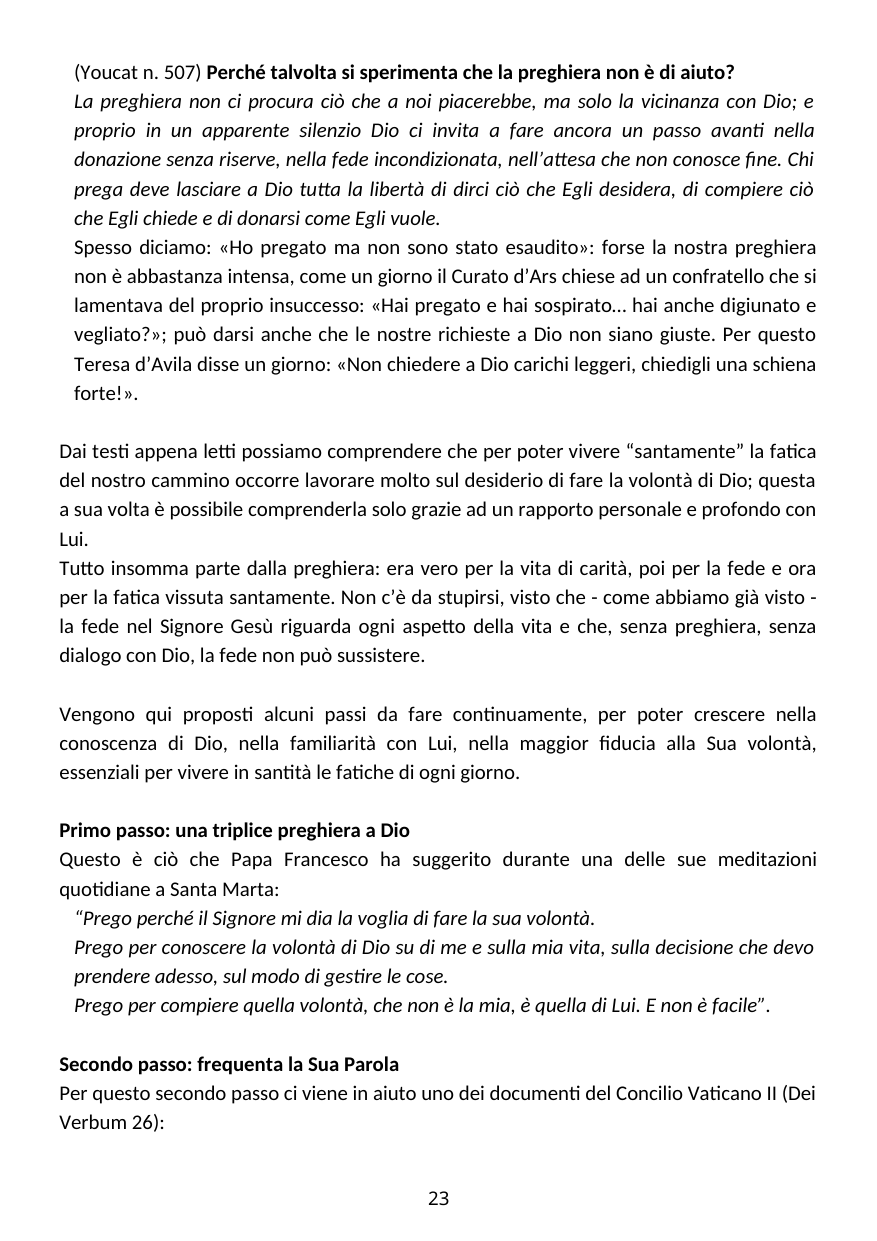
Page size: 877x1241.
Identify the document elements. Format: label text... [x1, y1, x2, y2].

text Prego per compiere quella volontà, che non è la mia, è quella di Lui. E non è facile”. [74, 992, 818, 1018]
text Vengono qui proposti alcuni passi da fare continuamente, per poter crescere nella conoscenza di Dio, nella familiarità con Lui, nella maggior fiducia alla Sua volontà, essenziali per vivere in santità le fatiche di ogni giorno. [59, 701, 818, 784]
text Secondo passo: frequenta la Sua Parola [59, 1051, 818, 1076]
text Dai testi appena letti possiamo comprendere che per poter vivere “santamente” la fatica del nostro cammino occorre lavorare molto sul desiderio di fare la volontà di Dio; questa a sua volta è possibile comprenderla solo grazie ad un rapporto personale e profondo con Lui. [59, 438, 818, 551]
text (Youcat n. 507) Perché talvolta si sperimenta che la preghiera non è di aiuto? [74, 59, 818, 84]
text Prego per conoscere la volontà di Dio su di me e sulla mia vita, sulla decisione che devo prendere adesso, sul modo di gestire le cose. [74, 934, 818, 989]
text Questo è ciò che Papa Francesco ha suggerito durante una delle sue meditazioni quotidiane a Santa Marta: [59, 847, 818, 901]
text “Prego perché il Signore mi dia la voglia di fare la sua volontà. [74, 905, 818, 930]
text Spesso diciamo: «Ho pregato ma non sono stato esaudito»: forse la nostra preghiera non è abbastanza intensa, come un giorno il Curato d’Ars chiese ad un confratello che si lamentava del proprio insuccesso: «Hai pregato e hai sospirato… hai anche digiunato e vegliato?»; può darsi anche che le nostre richieste a Dio non siano giuste. Per questo Teresa d’Avila disse un giorno: «Non chiedere a Dio carichi leggeri, chiedigli una schiena forte!». [74, 234, 818, 405]
text Per questo secondo passo ci viene in aiuto uno dei documenti del Concilio Vaticano II (Dei Verbum 26): [59, 1080, 818, 1134]
text La preghiera non ci procura ciò che a noi piacerebbe, ma solo la vicinanza con Dio; e proprio in un apparente silenzio Dio ci invita a fare ancora un passo avanti nella donazione senza riserve, nella fede incondizionata, nell’attesa che non conosce fine. Chi prega deve lasciare a Dio tutta la libertà di dirci ciò che Egli desidera, di compiere ciò che Egli chiede e di donarsi come Egli vuole. [74, 88, 818, 230]
text Tutto insomma parte dalla preghiera: era vero per la vita di carità, poi per la fede e ora per la fatica vissuta santamente. Non c’è da stupirsi, visto che - come abbiamo già visto - la fede nel Signore Gesù riguarda ogni aspetto della vita e che, senza preghiera, senza dialogo con Dio, la fede non può sussistere. [59, 555, 818, 668]
text Primo passo: una triplice preghiera a Dio [59, 817, 818, 843]
